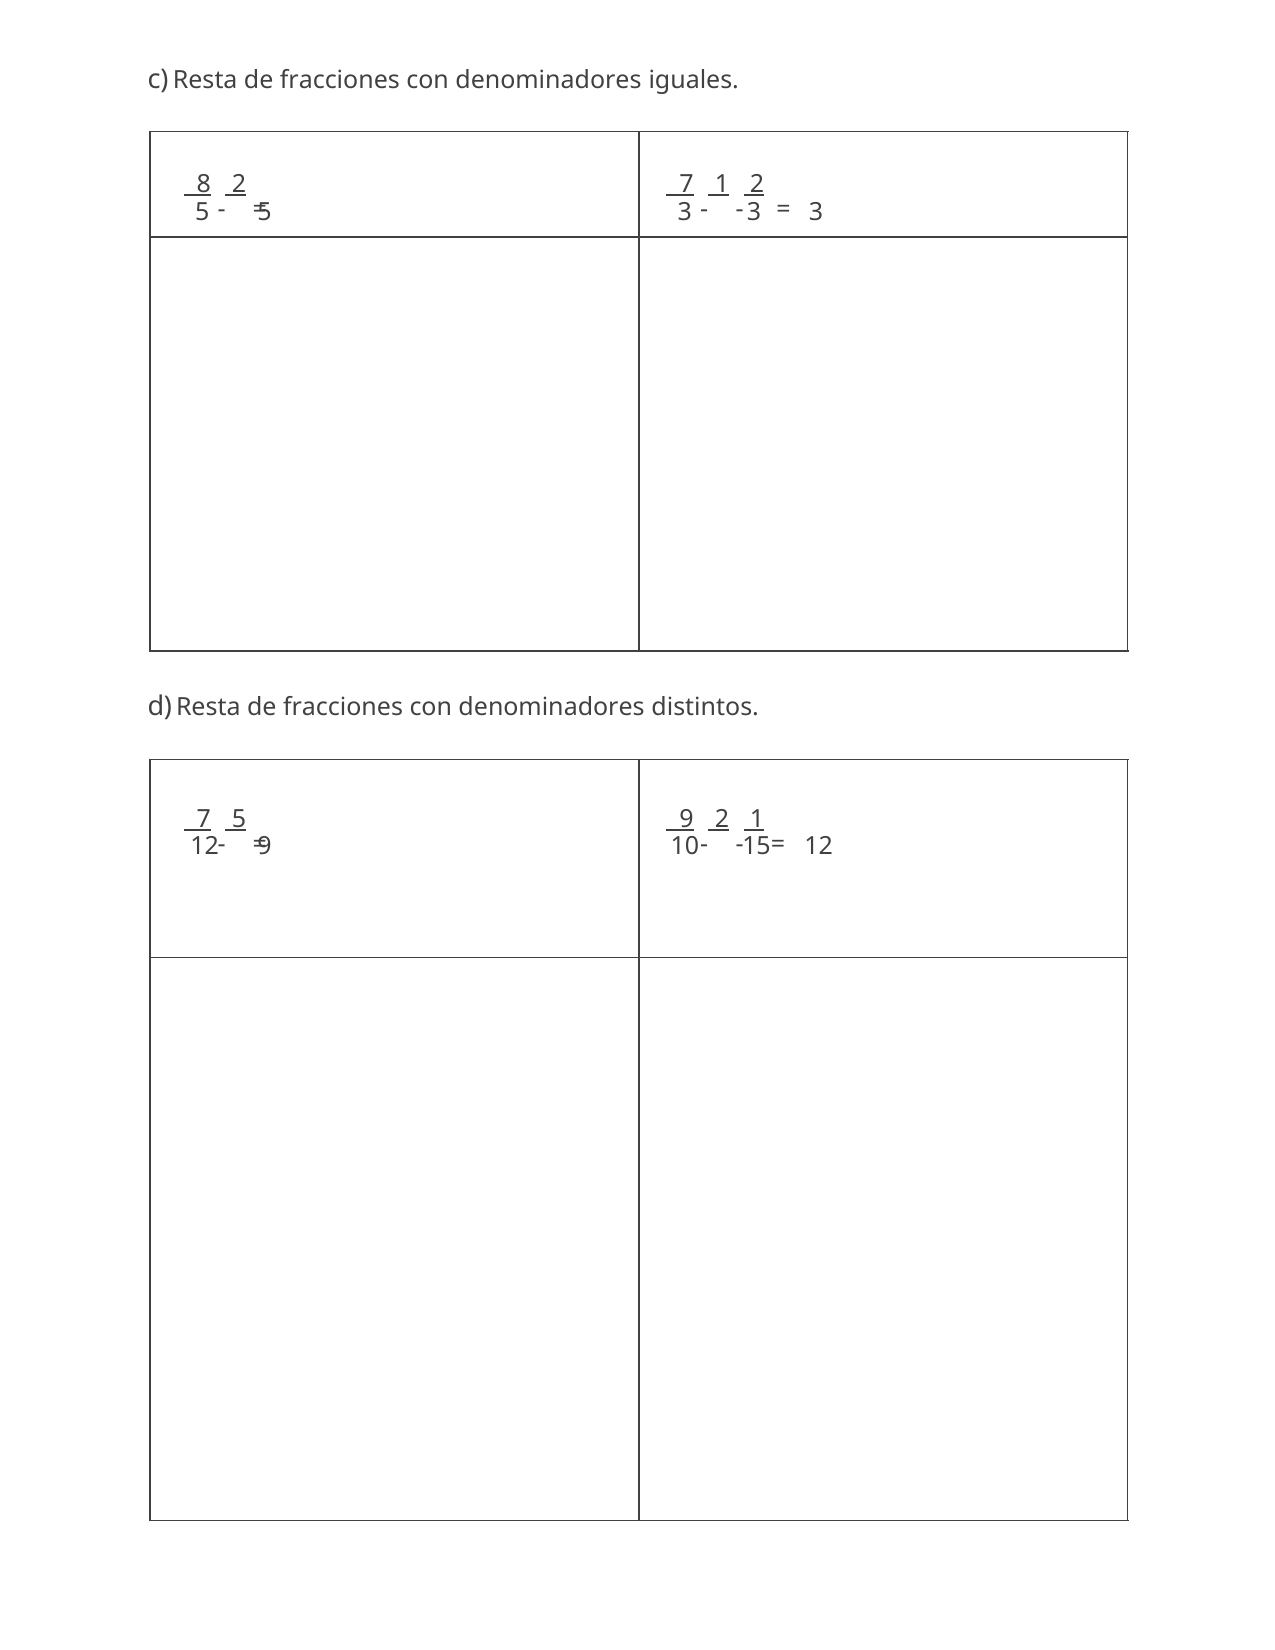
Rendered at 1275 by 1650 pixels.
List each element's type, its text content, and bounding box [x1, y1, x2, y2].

list Resta de fracciones con denominadores iguales. [147, 59, 1139, 96]
table_cell [151, 238, 638, 650]
table_header 7 - 5 = 12 9 [151, 760, 638, 956]
table_header 8 - 2 = 5 5 [151, 132, 638, 236]
list Resta de fracciones con denominadores distintos. [147, 687, 1139, 723]
table_cell [640, 238, 1127, 650]
table_cell [640, 958, 1127, 1520]
table_header 9 - 2 - 1 = 10 15 12 [640, 760, 1127, 956]
table_header 7 - 1 - 2 = 3 3 3 [640, 132, 1127, 236]
table_cell [151, 958, 638, 1520]
